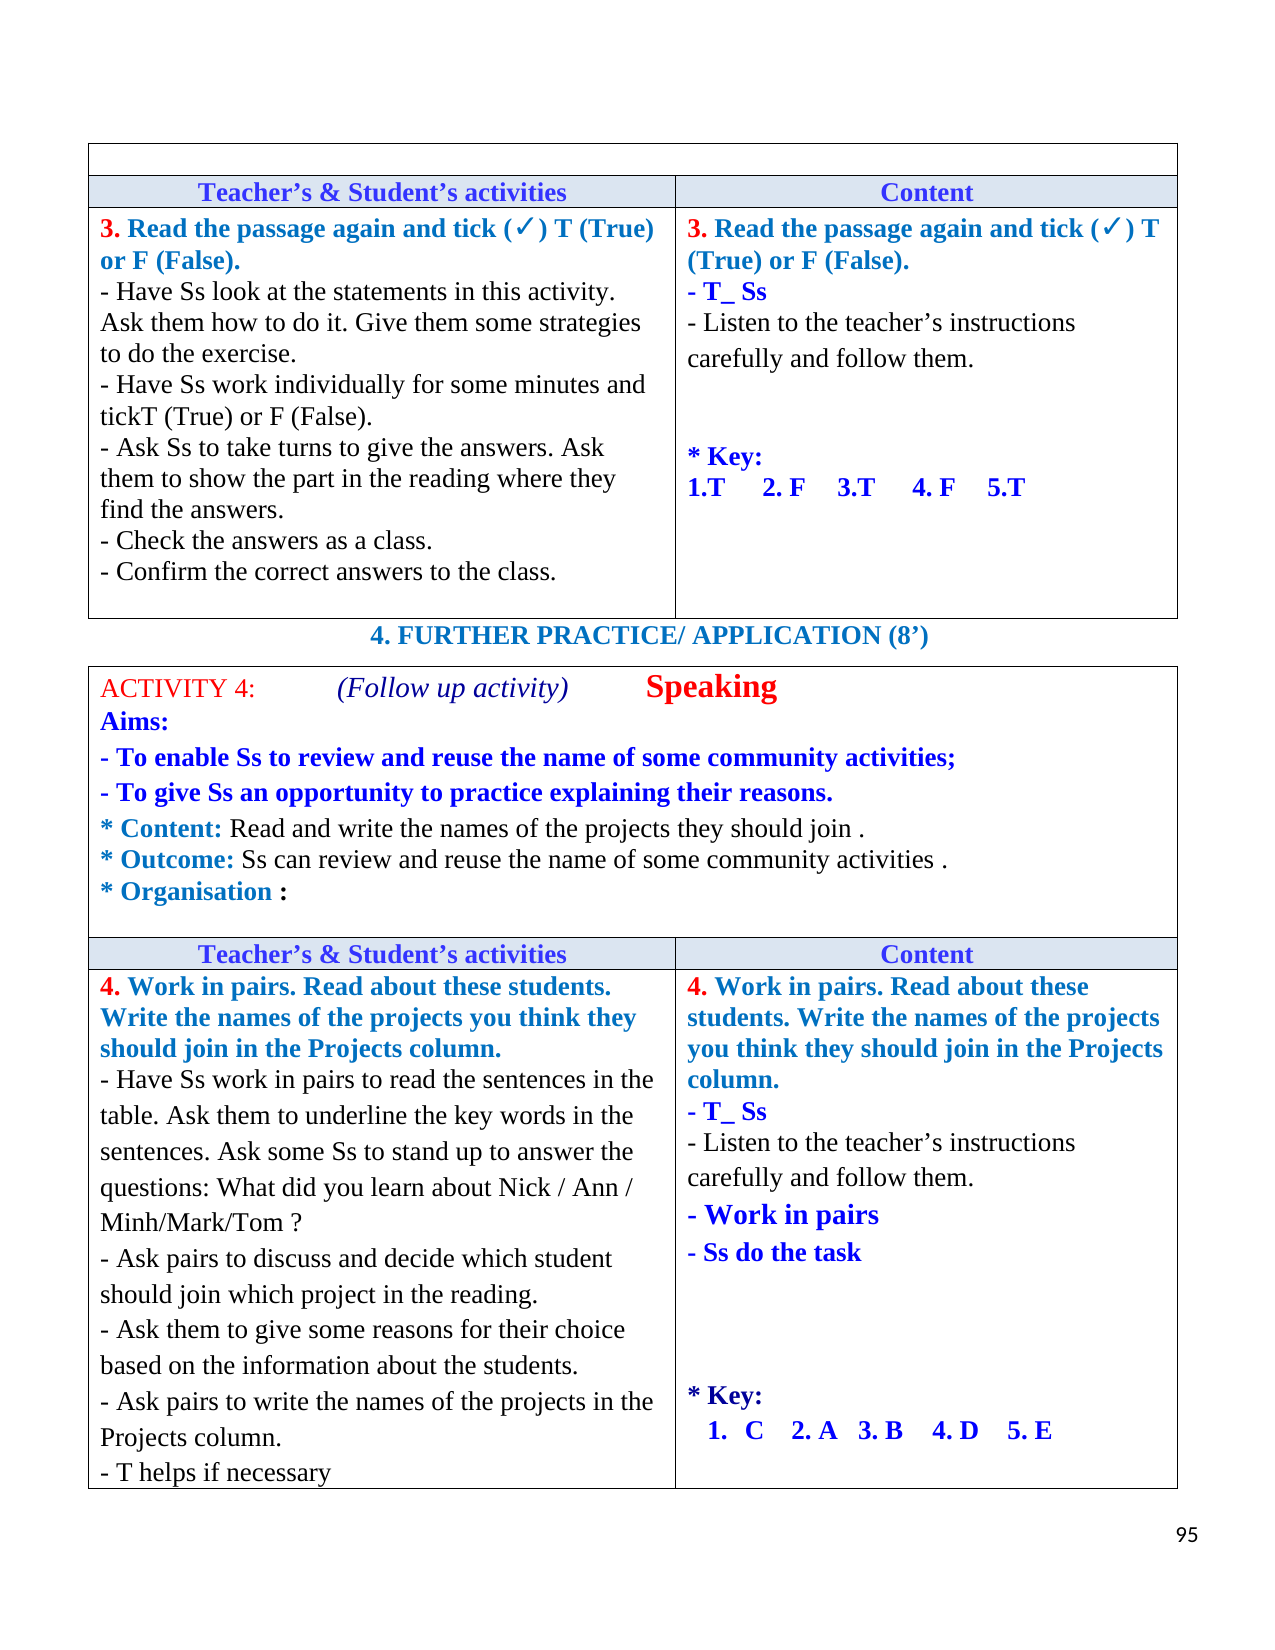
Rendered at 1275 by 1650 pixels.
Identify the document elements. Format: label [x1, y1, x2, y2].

table_cell [78, 143, 1181, 1489]
